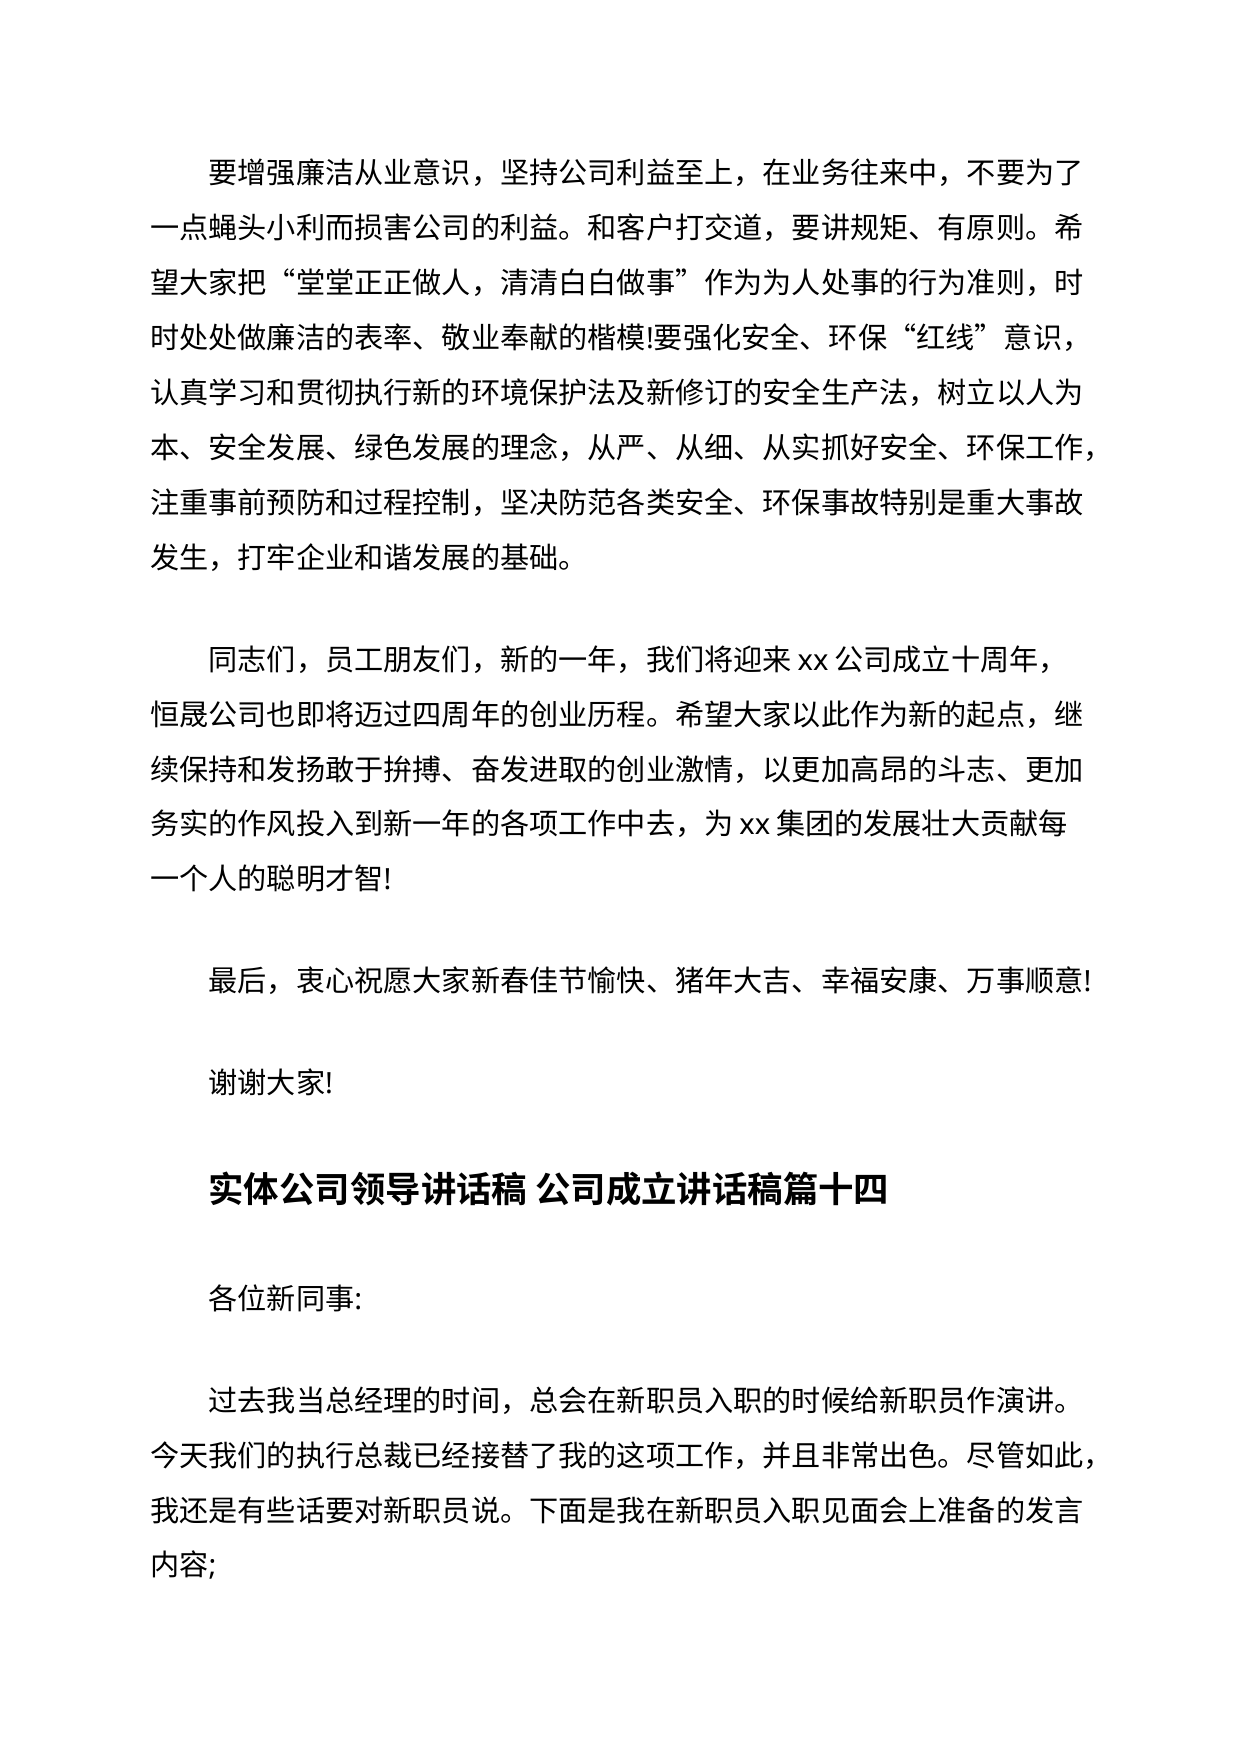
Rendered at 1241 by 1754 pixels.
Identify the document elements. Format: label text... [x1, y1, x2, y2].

text 同志们，员工朋友们，新的一年，我们将迎来xx公司成立十周年，恒晟公司也即将迈过四周年的创业历程。希望大家以此作为新的起点，继续保持和发扬敢于拚搏、奋发进取的创业激情，以更加高昂的斗志、更加务实的作风投入到新一年的各项工作中去，为xx集团的发展壮大贡献每一个人的聪明才智! [150, 636, 1090, 898]
text 过去我当总经理的时间，总会在新职员入职的时候给新职员作演讲。今天我们的执行总裁已经接替了我的这项工作，并且非常出色。尽管如此，我还是有些话要对新职员说。下面是我在新职员入职见面会上准备的发言内容; [150, 1377, 1090, 1584]
text 各位新同事: [150, 1275, 1090, 1318]
text 谢谢大家! [150, 1060, 1090, 1102]
text 最后，衷心祝愿大家新春佳节愉快、猪年大吉、幸福安康、万事顺意! [150, 958, 1090, 1000]
text 实体公司领导讲话稿 公司成立讲话稿篇十四 [150, 1162, 1090, 1213]
text 要增强廉洁从业意识，坚持公司利益至上，在业务往来中，不要为了一点蝇头小利而损害公司的利益。和客户打交道，要讲规矩、有原则。希望大家把“堂堂正正做人，清清白白做事”作为为人处事的行为准则，时时处处做廉洁的表率、敬业奉献的楷模!要强化安全、环保“红线”意识，认真学习和贯彻执行新的环境保护法及新修订的安全生产法，树立以人为本、安全发展、绿色发展的理念，从严、从细、从实抓好安全、环保工作，注重事前预防和过程控制，坚决防范各类安全、环保事故特别是重大事故发生，打牢企业和谐发展的基础。 [150, 150, 1090, 577]
